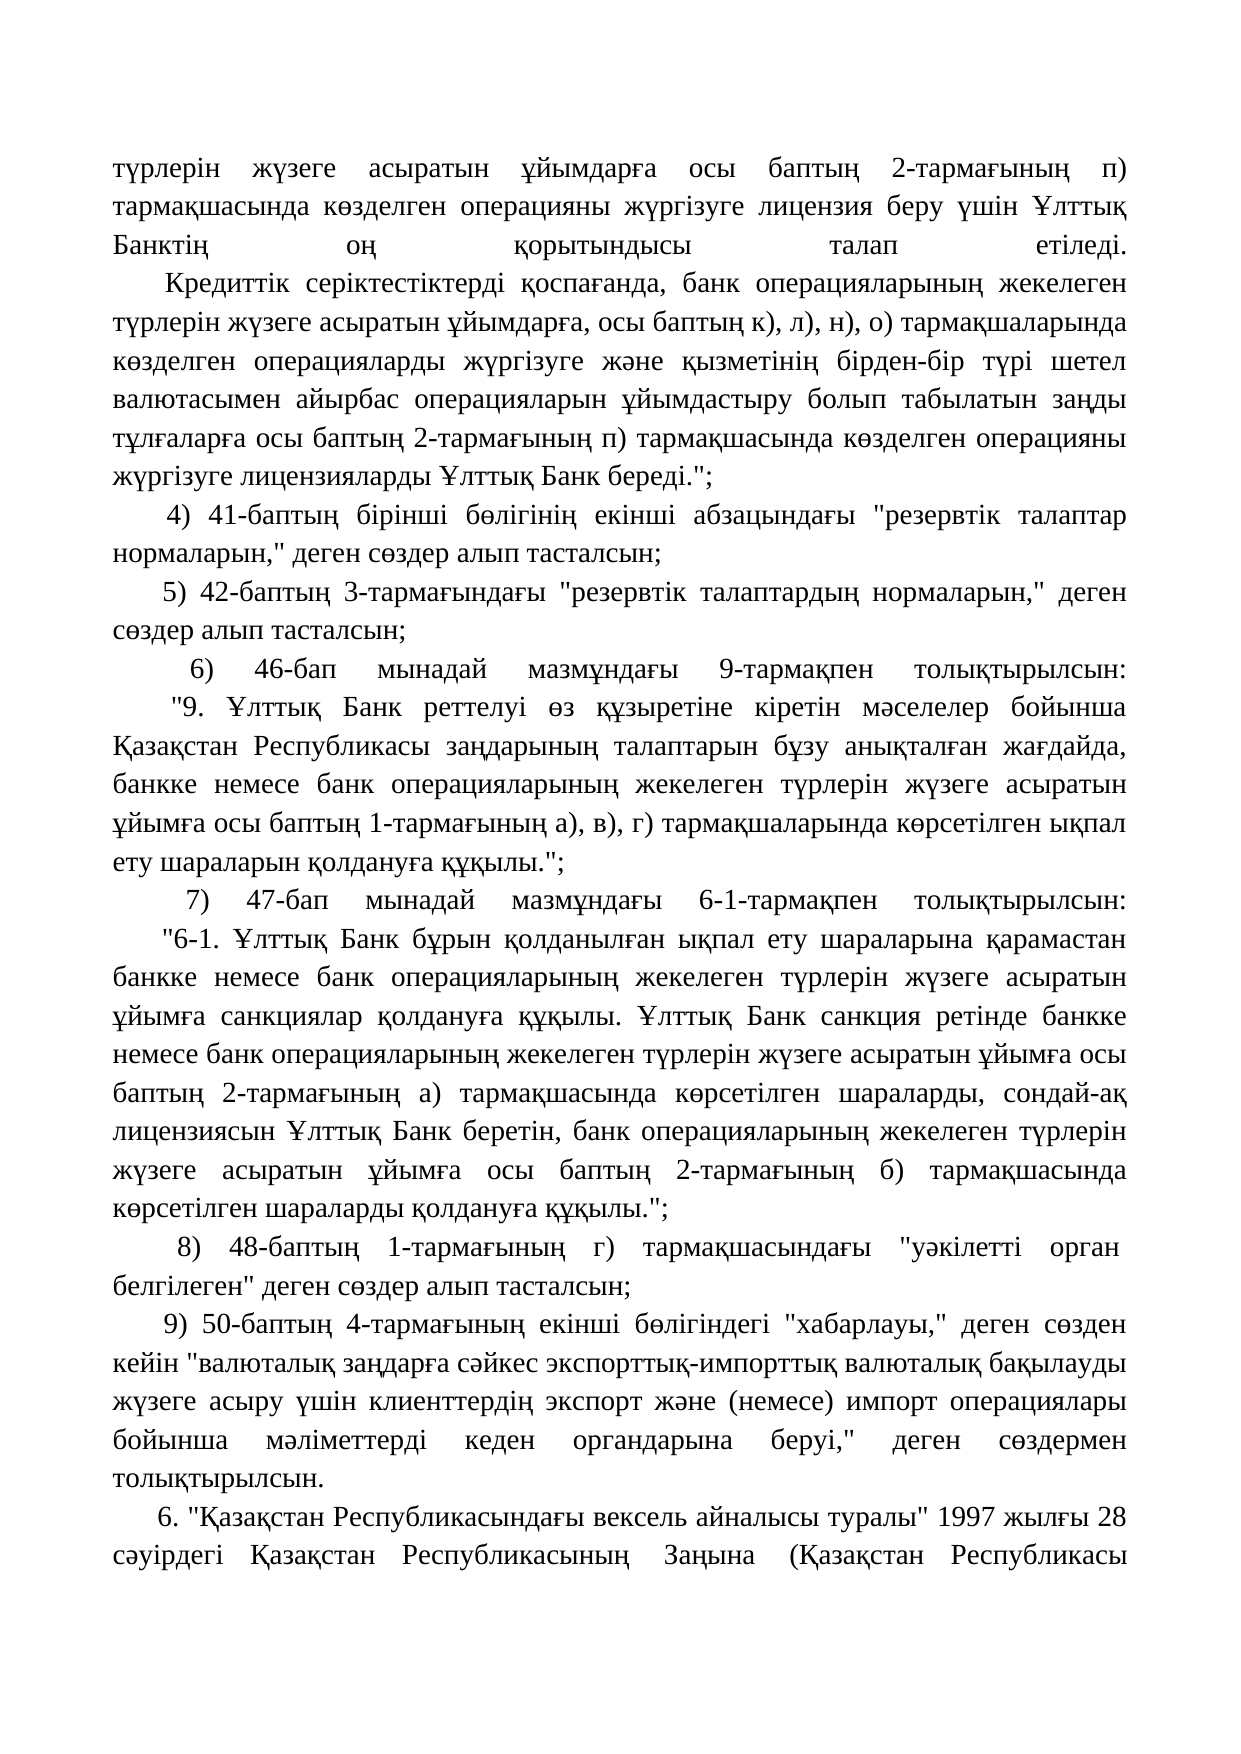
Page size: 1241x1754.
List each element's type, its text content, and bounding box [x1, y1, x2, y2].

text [112, 150, 1128, 492]
text 7) 47-бап мынадай мазмұндағы 6-1-тармақпен толықтырылсын: "6-1. Ұлттық Банк бұрын қолданылған ықпал ету шараларына қарамастан банкке немесе банк операцияларының жекелеген түрлерiн жүзеге асыратын ұйымға санкциялар қолдануға құқылы. Ұлттық Банк санкция ретiнде банкке немесе банк операцияларының жекелеген түрлерiн жүзеге асыратын ұйымға осы баптың 2-тармағының а) тармақшасында көрсетiлген шараларды, сондай-ақ лицензиясын Ұлттық Банк беретiн, банк операцияларының жекелеген түрлерiн жүзеге асыратын ұйымға осы баптың 2-тармағының б) тармақшасында көрсетiлген шараларды қолдануға құқылы."; [112, 882, 1128, 1224]
text 8) 48-баптың 1-тармағының г) тармақшасындағы "уәкiлеттi орган белгiлеген" деген сөздер алып тасталсын; [112, 1229, 1128, 1301]
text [112, 1499, 1128, 1571]
text 9) 50-баптың 4-тармағының екiншi бөлiгiндегі "хабарлауы," деген сөзден кейiн "валюталық заңдарға сәйкес экспорттық-импорттық валюталық бақылауды жүзеге асыру үшiн клиенттердiң экспорт және (немесе) импорт операциялары бойынша мәлiметтердi кеден органдарына беруi," деген сөздермен толықтырылсын. [112, 1306, 1128, 1494]
text 4) 41-баптың бiрiншi бөлiгiнiң екiншi абзацындағы "резервтiк талаптар нормаларын," деген сөздер алып тасталсын; [112, 497, 1128, 569]
text 6) 46-бап мынадай мазмұндағы 9-тармақпен толықтырылсын: "9. Ұлттық Банк реттелуi өз құзыретiне кiретiн мәселелер бойынша Қазақстан Республикасы заңдарының талаптарын бұзу анықталған жағдайда, банкке немесе банк операцияларының жекелеген түрлерiн жүзеге асыратын ұйымға осы баптың 1-тармағының а), в), г) тармақшаларында көрсетiлген ықпал ету шараларын қолдануға құқылы."; [112, 651, 1128, 877]
text 5) 42-баптың 3-тармағындағы "резервтiк талаптардың нормаларын," деген сөздер алып тасталсын; [112, 574, 1128, 646]
